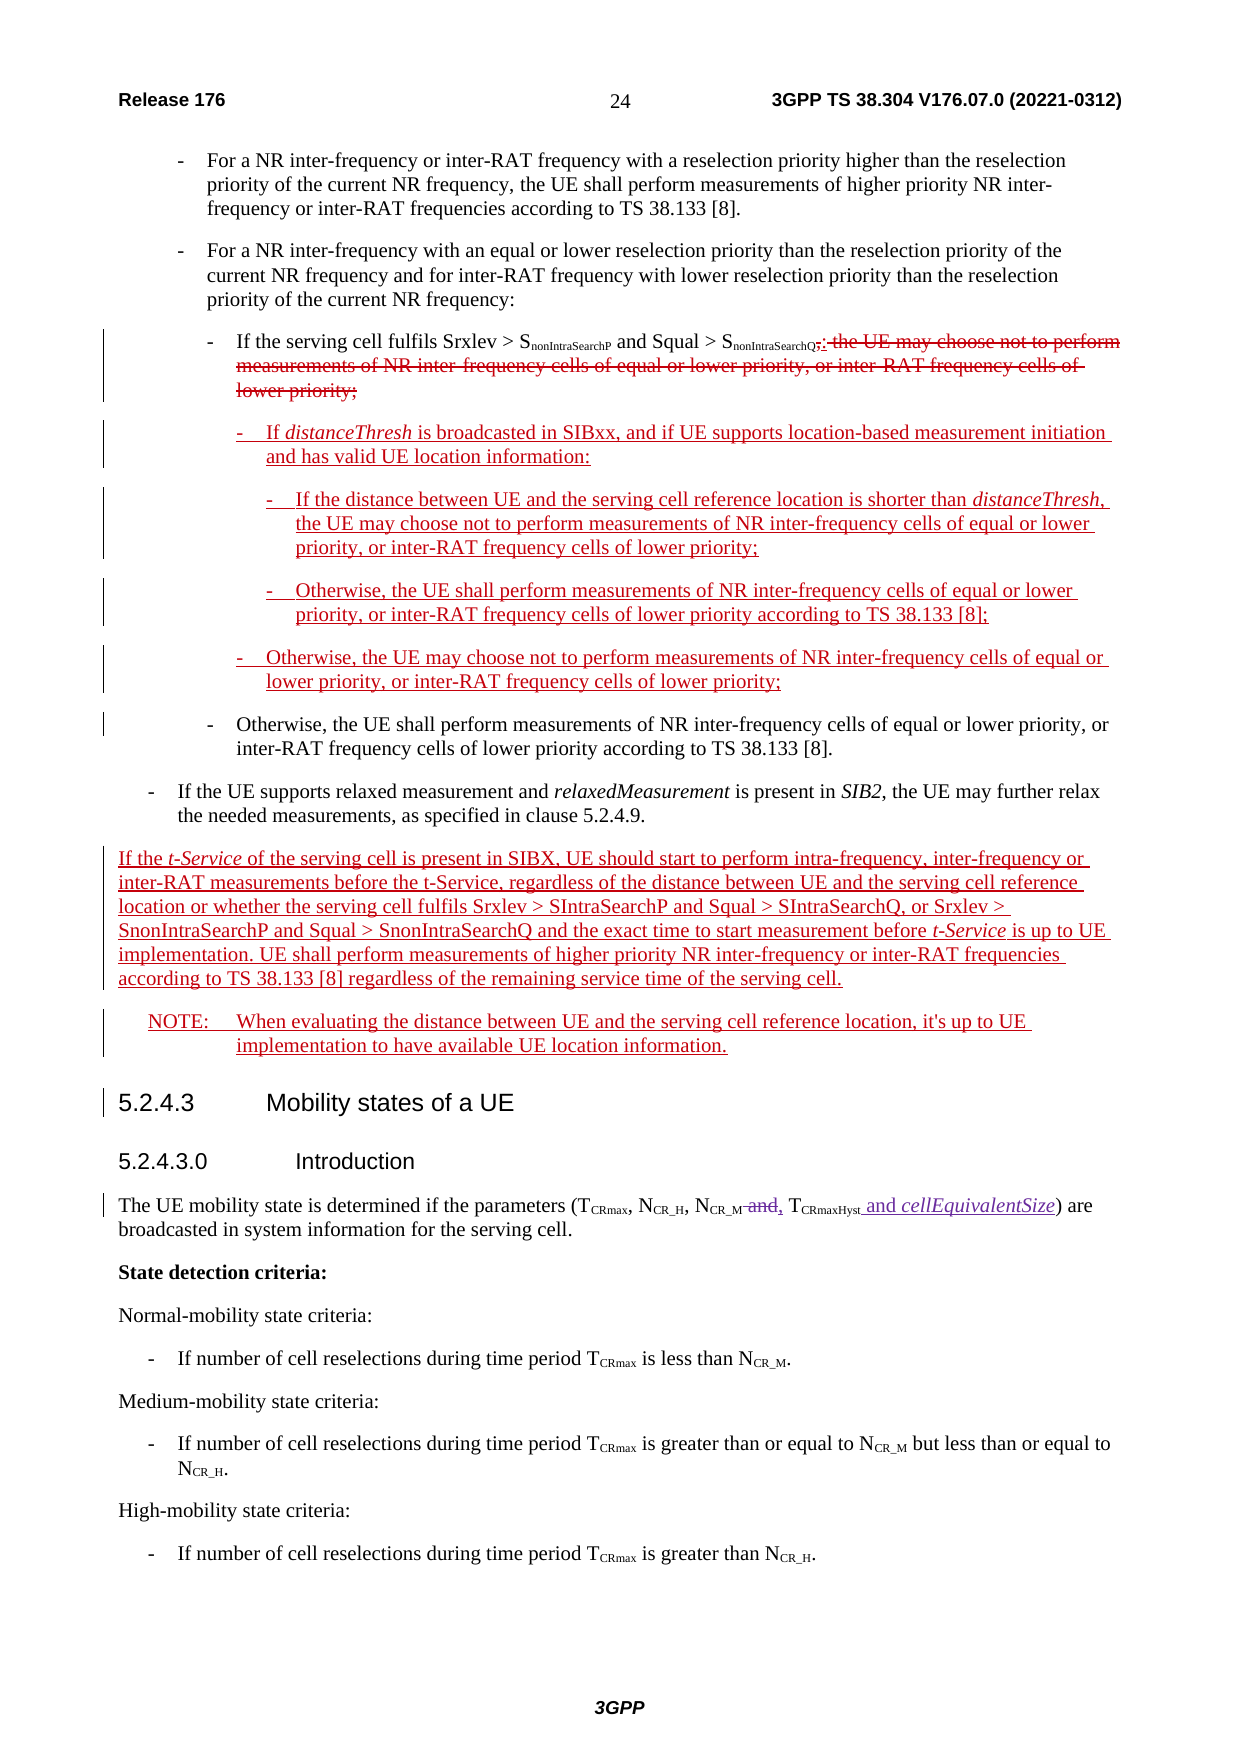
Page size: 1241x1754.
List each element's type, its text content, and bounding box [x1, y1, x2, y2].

text High-mobility state criteria: [118, 1498, 1122, 1522]
text - If number of cell reselections during time period TCRmax is less than NCR_M. [148, 1346, 1122, 1370]
text - Otherwise, the UE shall perform measurements of NR inter-frequency cells of equal or lower priority, or inter-RAT frequency cells of lower priority according to TS 38.133 [8]. [207, 712, 1122, 760]
text - If number of cell reselections during time period TCRmax is greater than NCR_H. [148, 1541, 1122, 1565]
text - For a NR inter-frequency with an equal or lower reselection priority than the reselection priority of the current NR frequency and for inter-RAT frequency with lower reselection priority than the reselection priority of the current NR frequency: [177, 238, 1122, 311]
text Medium-mobility state criteria: [118, 1388, 1122, 1413]
text - If the serving cell fulfils Srxlev > SnonIntraSearchP and Squal > SnonIntraSearchQ [207, 329, 1122, 402]
text - If number of cell reselections during time period TCRmax is greater than or equal to NCR_M but less than or equal to NCR_H. [148, 1431, 1122, 1479]
text - If the UE supports relaxed measurement and relaxedMeasurement is present in SIB2, the UE may further relax the needed measurements, as specified in clause 5.2.4.9. [148, 779, 1122, 827]
text - For a NR inter-frequency or inter-RAT frequency with a reselection priority higher than the reselection priority of the current NR frequency, the UE shall perform measurements of higher priority NR inter-frequency or inter-RAT frequencies according to TS 38.133 [8]. [177, 147, 1122, 220]
text Normal-mobility state criteria: [118, 1303, 1122, 1327]
text The UE mobility state is determined if the parameters (TCRmax, NCR_H, NCR_M TCRmaxHyst) are broadcasted in system information for the serving cell. [118, 1193, 1122, 1241]
text State detection criteria: [118, 1260, 1122, 1284]
subtitle 5.2.4.3.0 Introduction [118, 1148, 1122, 1174]
subtitle 5.2.4.3 Mobility states of a UE [118, 1088, 1122, 1117]
